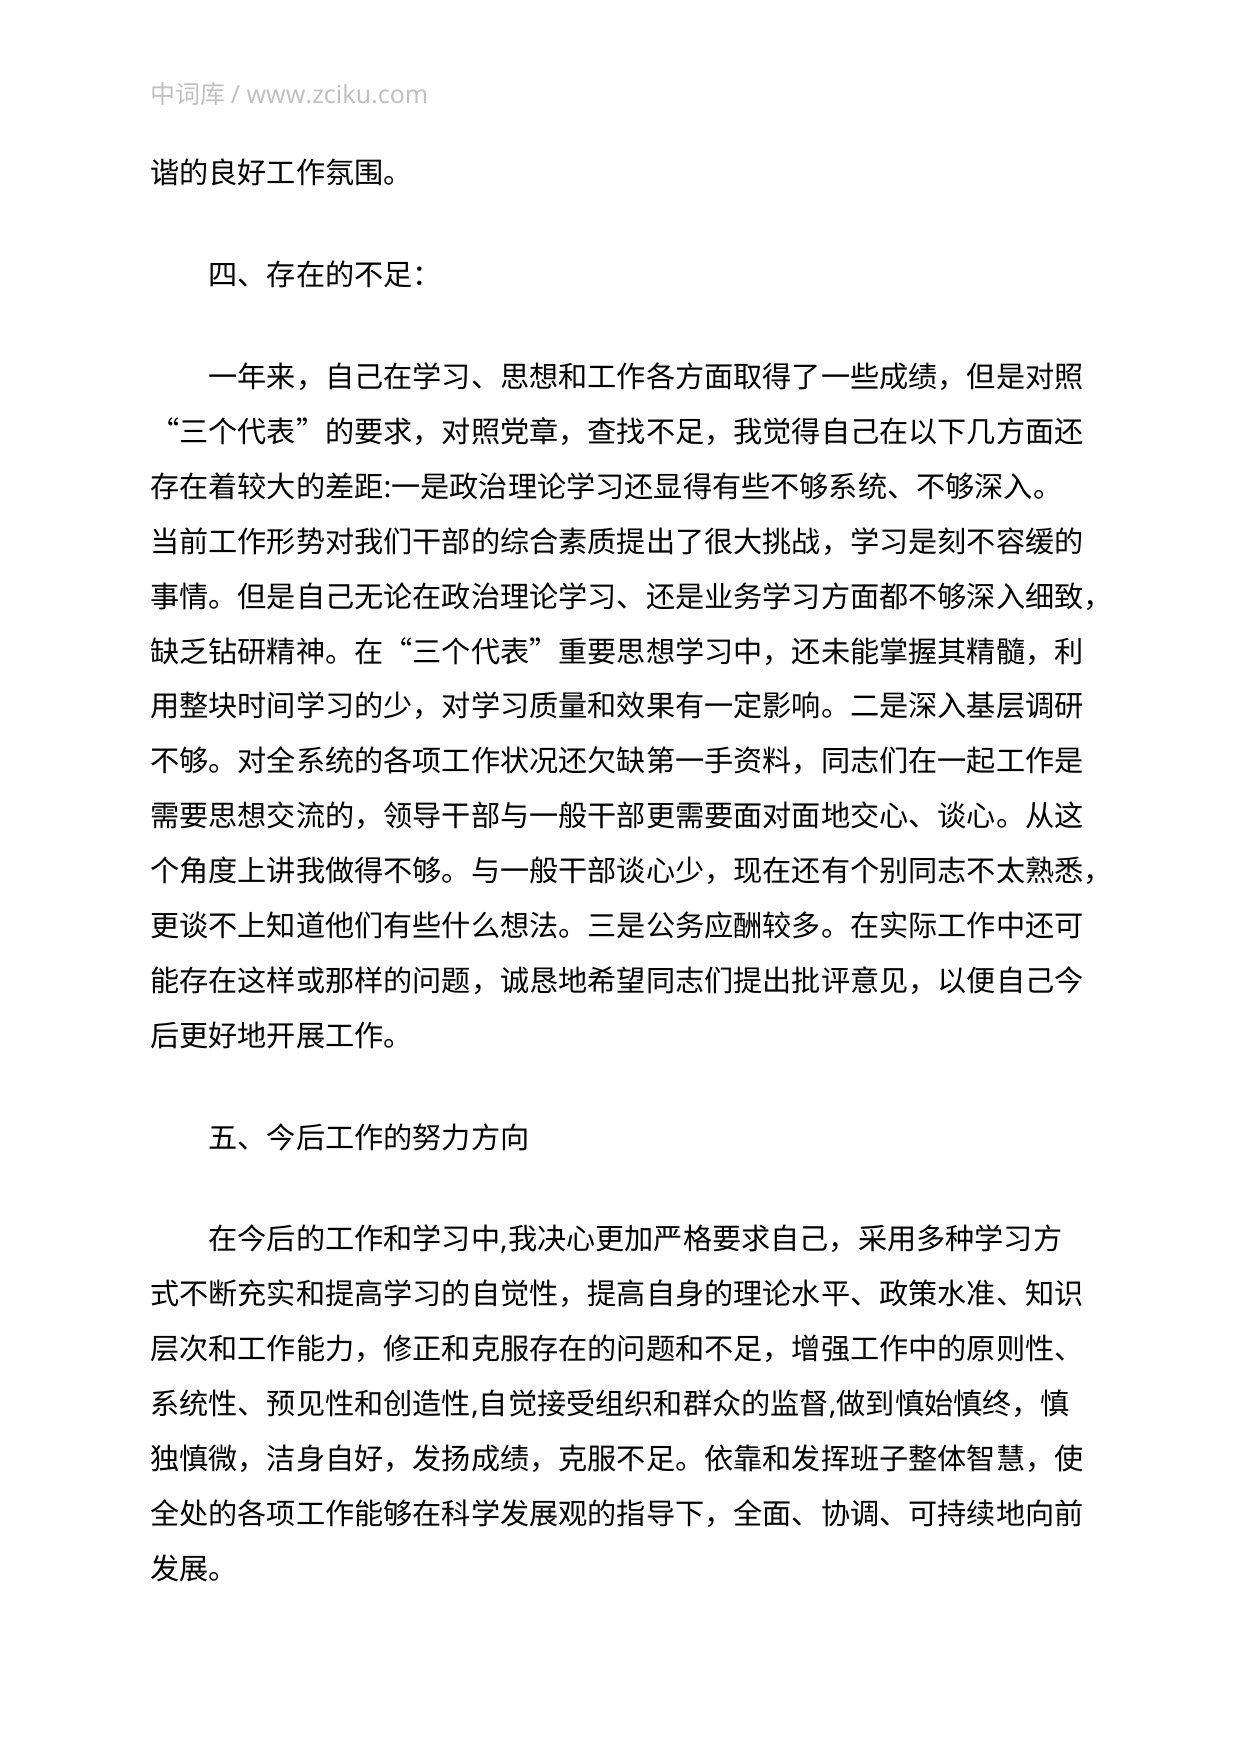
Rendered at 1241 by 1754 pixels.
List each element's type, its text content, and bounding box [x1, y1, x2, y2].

text 四、存在的不足： [150, 252, 1090, 294]
text 一年来，自己在学习、思想和工作各方面取得了一些成绩，但是对照“三个代表”的要求，对照党章，查找不足，我觉得自己在以下几方面还存在着较大的差距:一是政治理论学习还显得有些不够系统、不够深入。当前工作形势对我们干部的综合素质提出了很大挑战，学习是刻不容缓的事情。但是自己无论在政治理论学习、还是业务学习方面都不够深入细致，缺乏钻研精神。在“三个代表”重要思想学习中，还未能掌握其精髓，利用整块时间学习的少，对学习质量和效果有一定影响。二是深入基层调研不够。对全系统的各项工作状况还欠缺第一手资料，同志们在一起工作是需要思想交流的，领导干部与一般干部更需要面对面地交心、谈心。从这个角度上讲我做得不够。与一般干部谈心少，现在还有个别同志不太熟悉，更谈不上知道他们有些什么想法。三是公务应酬较多。在实际工作中还可能存在这样或那样的问题，诚恳地希望同志们提出批评意见，以便自己今后更好地开展工作。 [150, 353, 1090, 1055]
text 五、今后工作的努力方向 [150, 1114, 1090, 1156]
text 在今后的工作和学习中,我决心更加严格要求自己，采用多种学习方式不断充实和提高学习的自觉性，提高自身的理论水平、政策水准、知识层次和工作能力，修正和克服存在的问题和不足，增强工作中的原则性、系统性、预见性和创造性,自觉接受组织和群众的监督,做到慎始慎终，慎独慎微，洁身自好，发扬成绩，克服不足。依靠和发挥班子整体智慧，使全处的各项工作能够在科学发展观的指导下，全面、协调、可持续地向前发展。 [150, 1216, 1090, 1588]
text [150, 150, 1090, 192]
